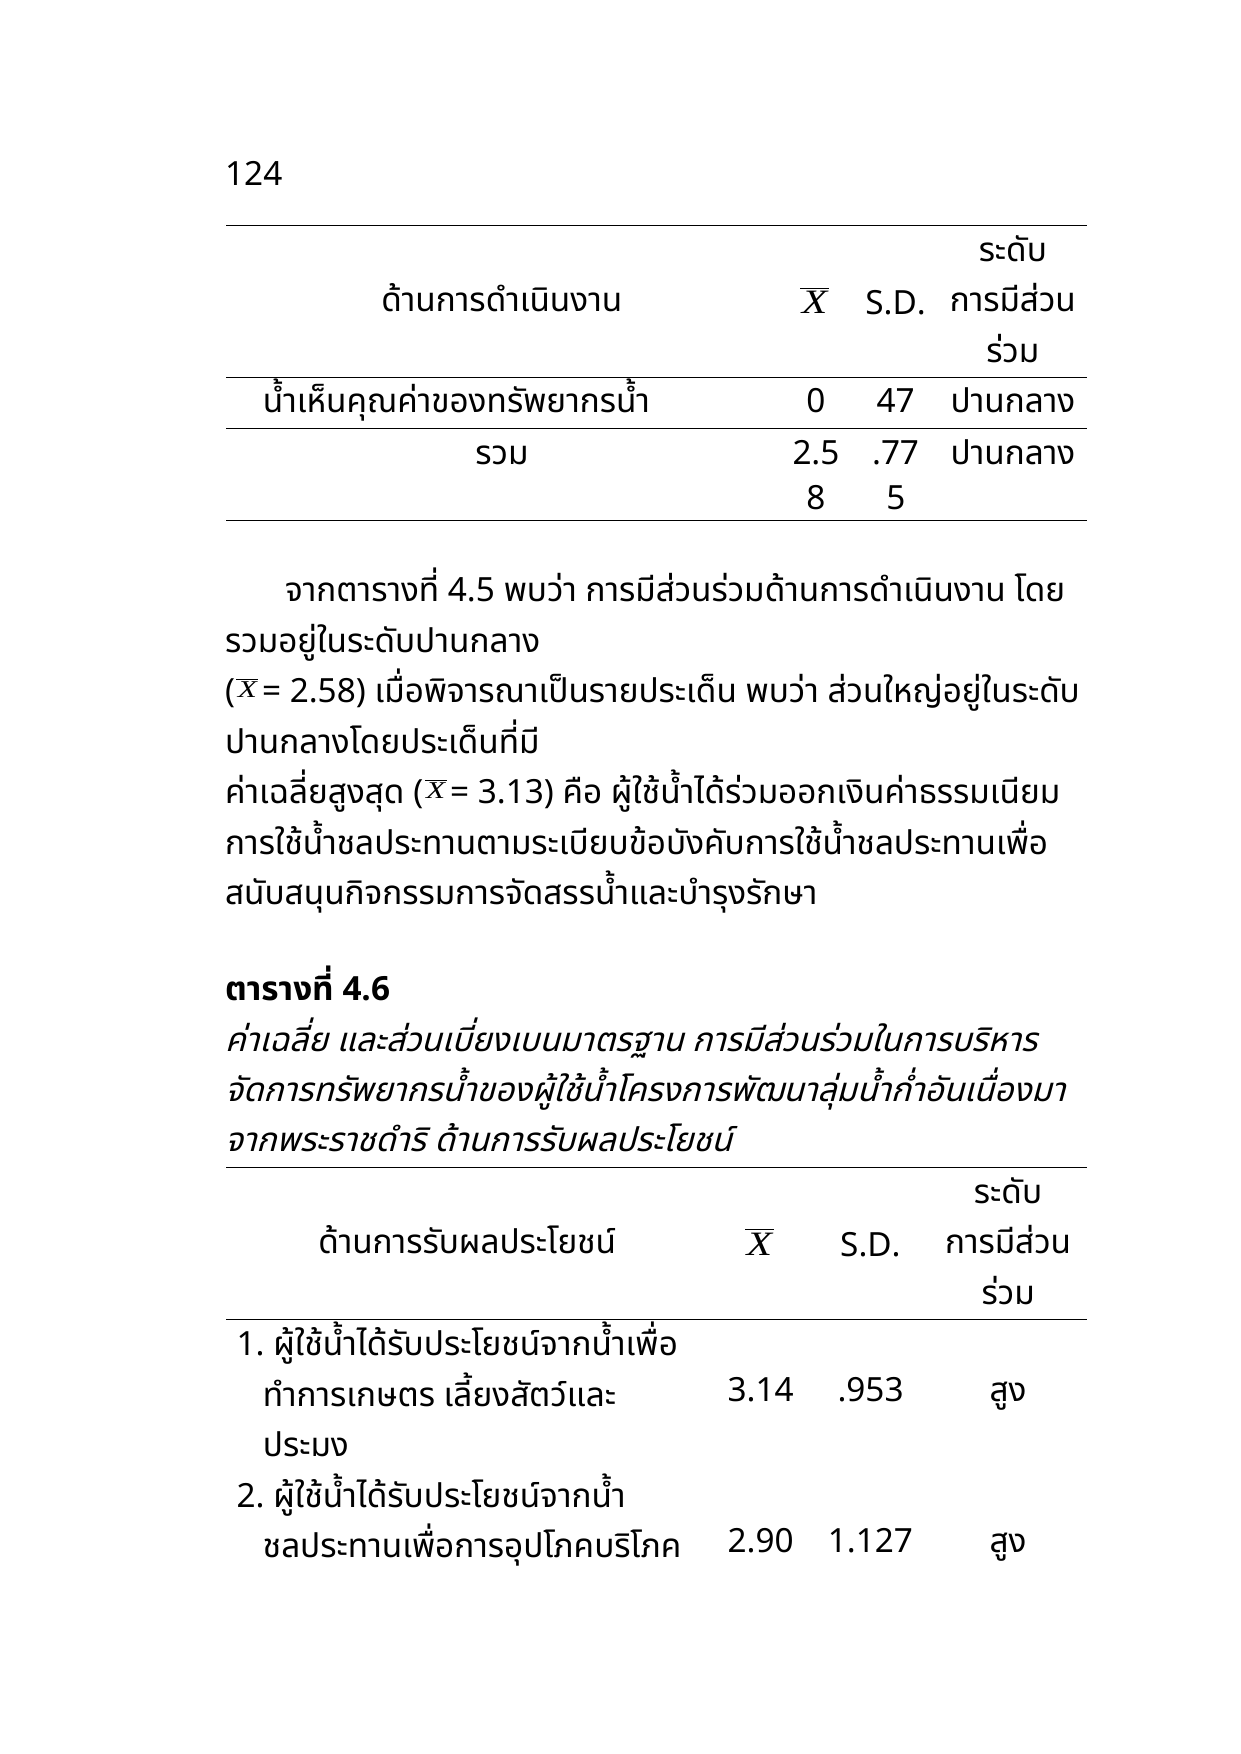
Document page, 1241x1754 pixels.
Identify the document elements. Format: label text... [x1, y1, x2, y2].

table_header ระดับ การมีส่วนร่วม [938, 226, 1087, 377]
table_header [778, 226, 853, 377]
table_cell .775 [853, 429, 938, 519]
table_header ระดับ การมีส่วนร่วม [928, 1168, 1087, 1319]
table_cell 1.147 [853, 378, 938, 428]
table_header ด้านการดำเนินงาน [226, 226, 778, 377]
table_cell 2.40 [778, 378, 853, 428]
table_header [709, 1168, 812, 1319]
table_header ด้านการรับผลประโยชน์ [226, 1168, 709, 1319]
table_header S.D. [812, 1168, 928, 1319]
table_cell 1.127 [812, 1472, 928, 1573]
table_cell 1. ผู้ใช้น้ำได้รับประโยชน์จากน้ำเพื่อทำการเกษตร เลี้ยงสัตว์และประมง [226, 1320, 709, 1472]
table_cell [226, 378, 778, 428]
text ค่าเฉลี่ยสูงสุด (= 3.13) คือ ผู้ใช้น้ำได้ร่วมออกเงินค่าธรรมเนียมการใช้น้ำชลประทานตามระเบียบข้อบังคับการใช้น้ำชลประทานเพื่อสนับสนุนกิจกรรมการจัดสรรน้ำและบำรุงรักษา [225, 768, 1090, 919]
table_cell .953 [812, 1320, 928, 1472]
table_cell 2. ผู้ใช้น้ำได้รับประโยชน์จากน้ำชลประทานเพื่อการอุปโภคบริโภค [226, 1472, 709, 1573]
text จากตารางที่ 4.5 พบว่า การมีส่วนร่วมด้านการดำเนินงาน โดยรวมอยู่ในระดับปานกลาง [225, 566, 1090, 667]
table_cell 3.14 [709, 1320, 812, 1472]
table_cell ปานกลาง [938, 378, 1087, 428]
table_cell 2.58 [778, 429, 853, 519]
text ตารางที่ 4.6 [225, 965, 1090, 1016]
text ค่าเฉลี่ย และส่วนเบี่ยงเบนมาตรฐาน การมีส่วนร่วมในการบริหารจัดการทรัพยากรน้ำของผู้ใช้น้ำโครงการพัฒนาลุ่มน้ำก่ำอันเนื่องมาจากพระราชดำริ ด้านการรับผลประโยชน์ [225, 1016, 1090, 1167]
table_cell รวม [226, 429, 778, 519]
table_header S.D. [853, 226, 938, 377]
text (= 2.58) เมื่อพิจารณาเป็นรายประเด็น พบว่า ส่วนใหญ่อยู่ในระดับปานกลางโดยประเด็นที่มี [225, 667, 1090, 768]
table_cell สูง [928, 1320, 1087, 1472]
table_cell 2.90 [709, 1472, 812, 1573]
table_cell ปานกลาง [938, 429, 1087, 519]
table_cell สูง [928, 1472, 1087, 1573]
